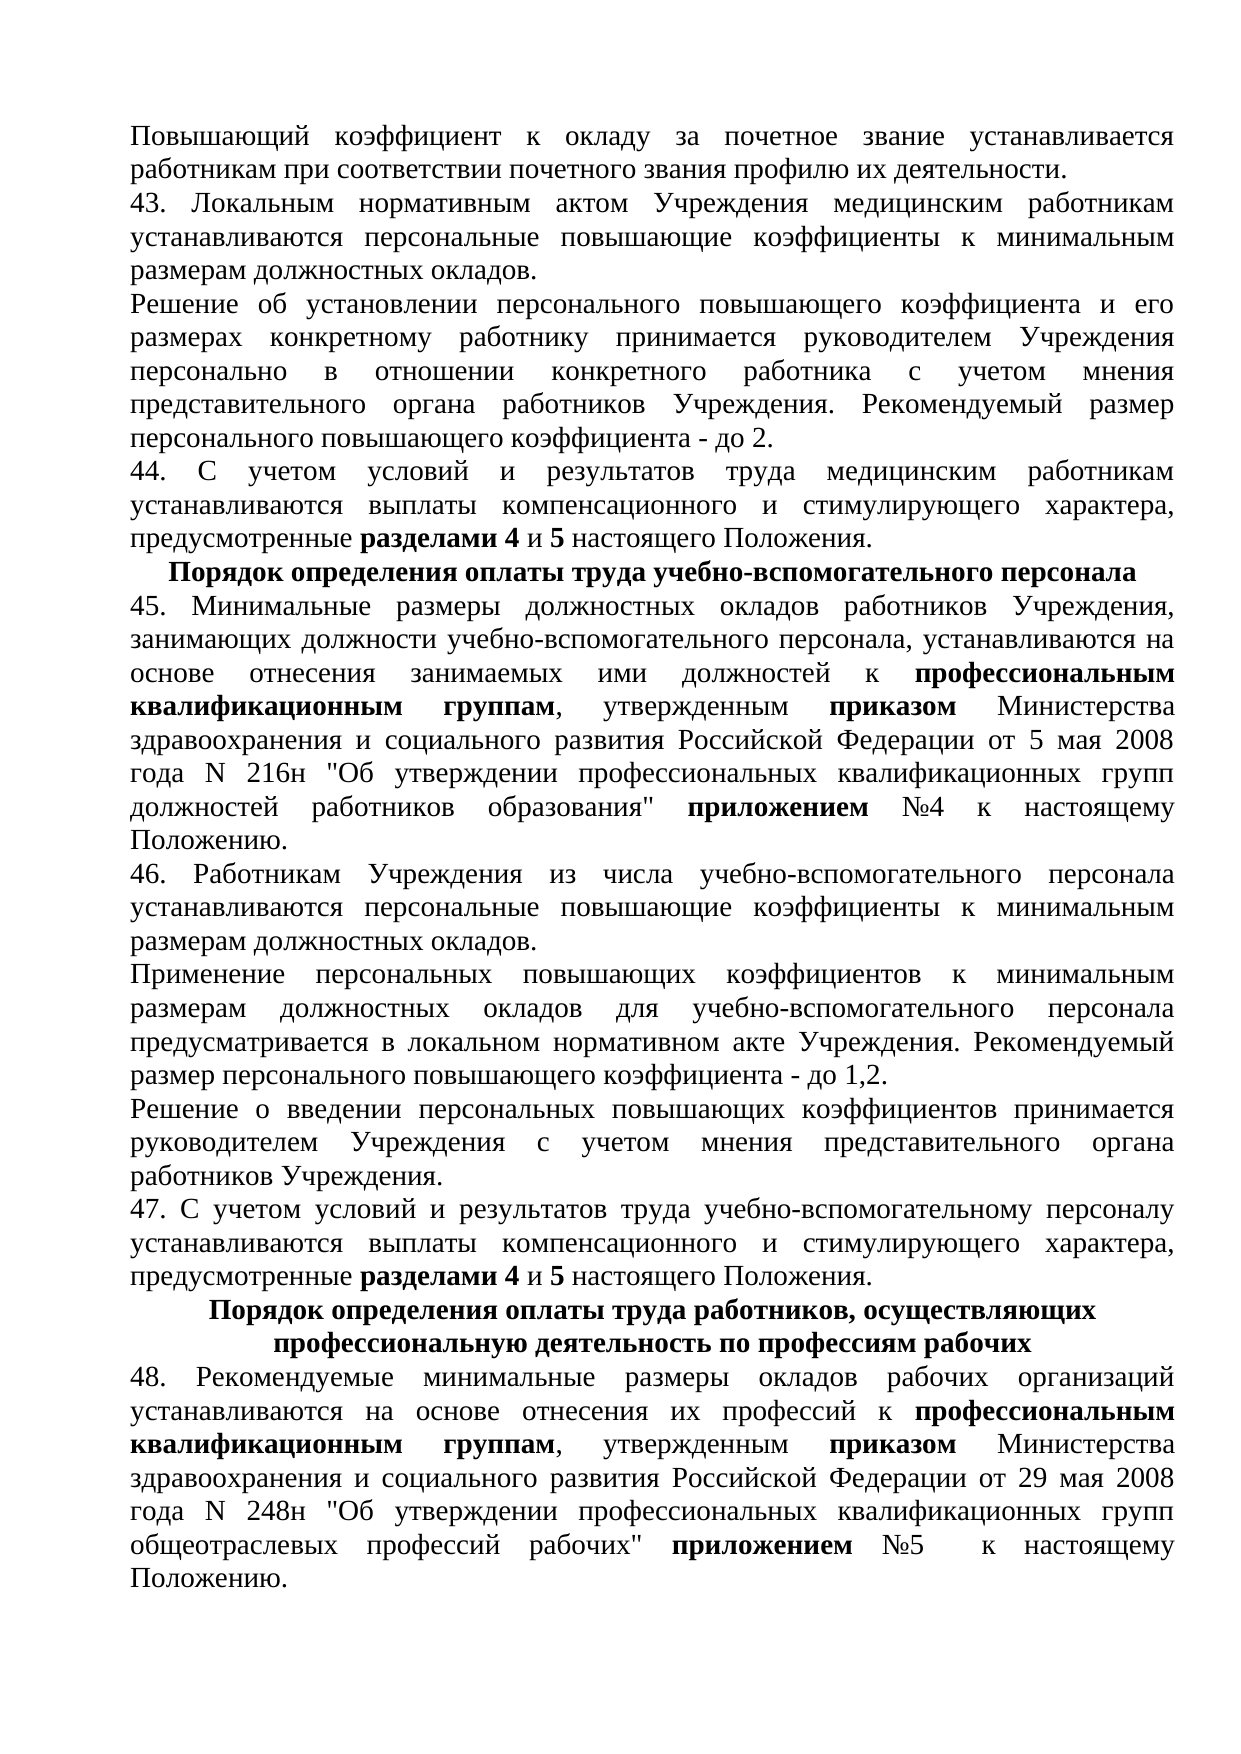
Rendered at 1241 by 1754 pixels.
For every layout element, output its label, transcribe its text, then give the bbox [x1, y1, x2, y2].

text Порядок определения оплаты труда учебно-вспомогательного персонала [130, 554, 1175, 588]
text Решение об установлении персонального повышающего коэффициента и его размерах конкретному работнику принимается руководителем Учреждения персонально в отношении конкретного работника с учетом мнения представительного органа работников Учреждения. Рекомендуемый размер персонального повышающего коэффициента - до 2. [130, 286, 1175, 453]
text Порядок определения оплаты труда работников, осуществляющих профессиональную деятельность по профессиям рабочих [130, 1292, 1175, 1359]
text Решение о введении персональных повышающих коэффициентов принимается руководителем Учреждения с учетом мнения представительного органа работников Учреждения. [130, 1091, 1175, 1191]
text 48. Рекомендуемые минимальные размеры окладов рабочих организаций устанавливаются на основе отнесения их профессий к профессиональным квалификационным группам, утвержденным приказом Министерства здравоохранения и социального развития Российской Федерации от 29 мая 2008 года N 248н "Об утверждении профессиональных квалификационных групп общеотраслевых профессий рабочих" приложением №5 к настоящему Положению. [130, 1359, 1175, 1594]
text 45. Минимальные размеры должностных окладов работников Учреждения, занимающих должности учебно-вспомогательного персонала, устанавливаются на основе отнесения занимаемых ими должностей к профессиональным квалификационным группам, утвержденным приказом Министерства здравоохранения и социального развития Российской Федерации от 5 мая 2008 года N 216н "Об утверждении профессиональных квалификационных групп должностей работников образования" приложением №4 к настоящему Положению. [130, 588, 1175, 856]
text Применение персональных повышающих коэффициентов к минимальным размерам должностных окладов для учебно-вспомогательного персонала предусматривается в локальном нормативном акте Учреждения. Рекомендуемый размер персонального повышающего коэффициента - до 1,2. [130, 957, 1175, 1091]
text 47. С учетом условий и результатов труда учебно-вспомогательному персоналу устанавливаются выплаты компенсационного и стимулирующего характера, предусмотренные разделами 4 и 5 настоящего Положения. [130, 1191, 1175, 1292]
text 46. Работникам Учреждения из числа учебно-вспомогательного персонала устанавливаются персональные повышающие коэффициенты к минимальным размерам должностных окладов. [130, 856, 1175, 957]
text 43. Локальным нормативным актом Учреждения медицинским работникам устанавливаются персональные повышающие коэффициенты к минимальным размерам должностных окладов. [130, 185, 1175, 286]
text 44. С учетом условий и результатов труда медицинским работникам устанавливаются выплаты компенсационного и стимулирующего характера, предусмотренные разделами 4 и 5 настоящего Положения. [130, 453, 1175, 554]
text Повышающий коэффициент к окладу за почетное звание устанавливается работникам при соответствии почетного звания профилю их деятельности. [130, 118, 1175, 185]
